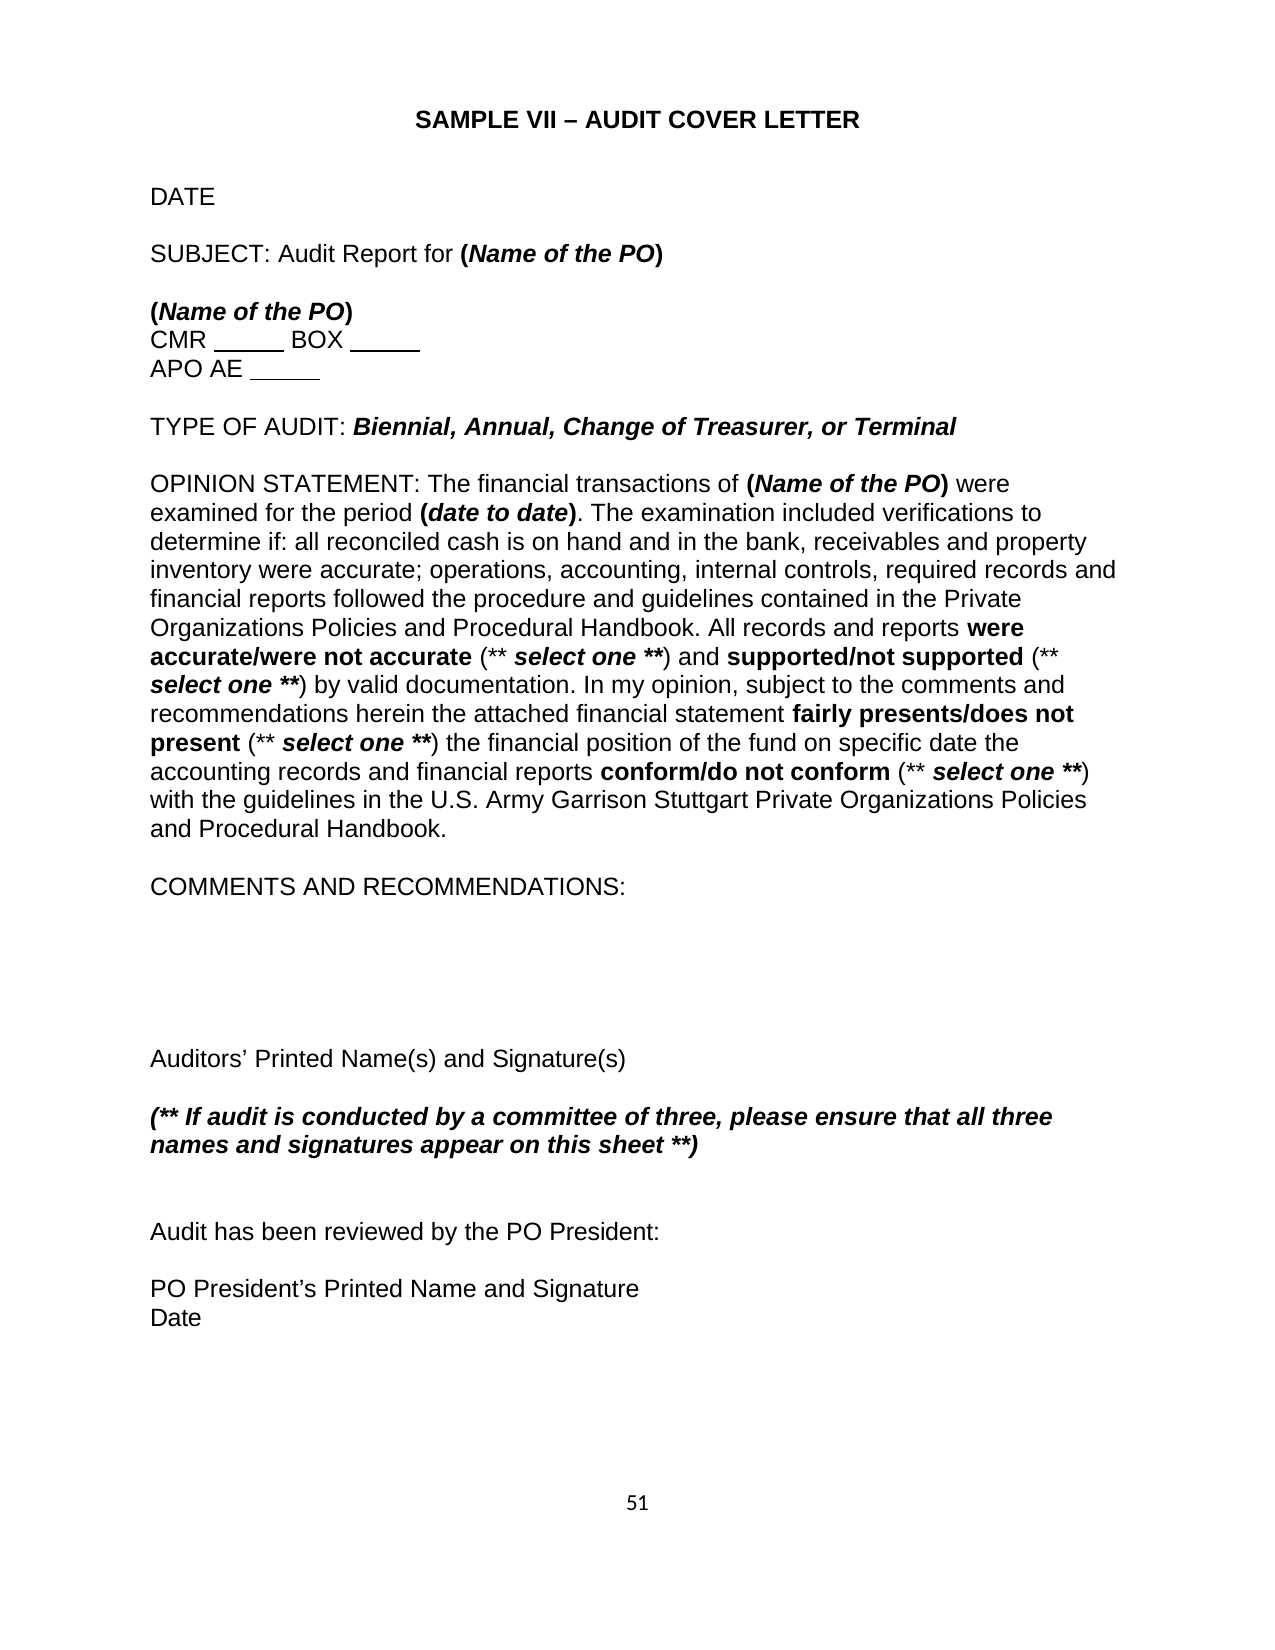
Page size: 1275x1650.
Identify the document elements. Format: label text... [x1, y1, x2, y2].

text TYPE OF AUDIT: Biennial, Annual, Change of Treasurer, or Terminal [150, 412, 1162, 441]
text (** If audit is conducted by a committee of three, please ensure that all three names and signatures appear on this sheet **) [150, 1102, 1055, 1159]
text Auditors’ Printed Name(s) and Signature(s) [150, 1044, 1162, 1073]
text CMR BOX APO AE [150, 326, 420, 383]
text Audit has been reviewed by the PO President: [150, 1217, 1162, 1245]
text COMMENTS AND RECOMMENDATIONS: [150, 872, 1162, 900]
subtitle SAMPLE VII – AUDIT COVER LETTER [123, 105, 1152, 134]
text SUBJECT: Audit Report for (Name of the PO) (Name of the PO) [150, 211, 684, 325]
text DATE [150, 182, 1162, 211]
text PO President’s Printed Name and Signature Date [150, 1274, 684, 1332]
text OPINION STATEMENT: The financial transactions of (Name of the PO) were examined for the period (date to date). The examination included verifications to determine if: all reconciled cash is on hand and in the bank, receivables and property inventory were accurate; operations, accounting, internal controls, required records and financial reports followed the procedure and guidelines contained in the Private Organizations Policies and Procedural Handbook. All records and reports were accurate/were not accurate (** select one **) and supported/not supported (** select one **) by valid documentation. In my opinion, subject to the comments and recommendations herein the attached financial statement fairly presents/does not present (** select one **) the financial position of the fund on specific date the accounting records and financial reports conform/do not conform (** select one **) with the guidelines in the U.S. Army Garrison Stuttgart Private Organizations Policies and Procedural Handbook. [150, 469, 1116, 843]
